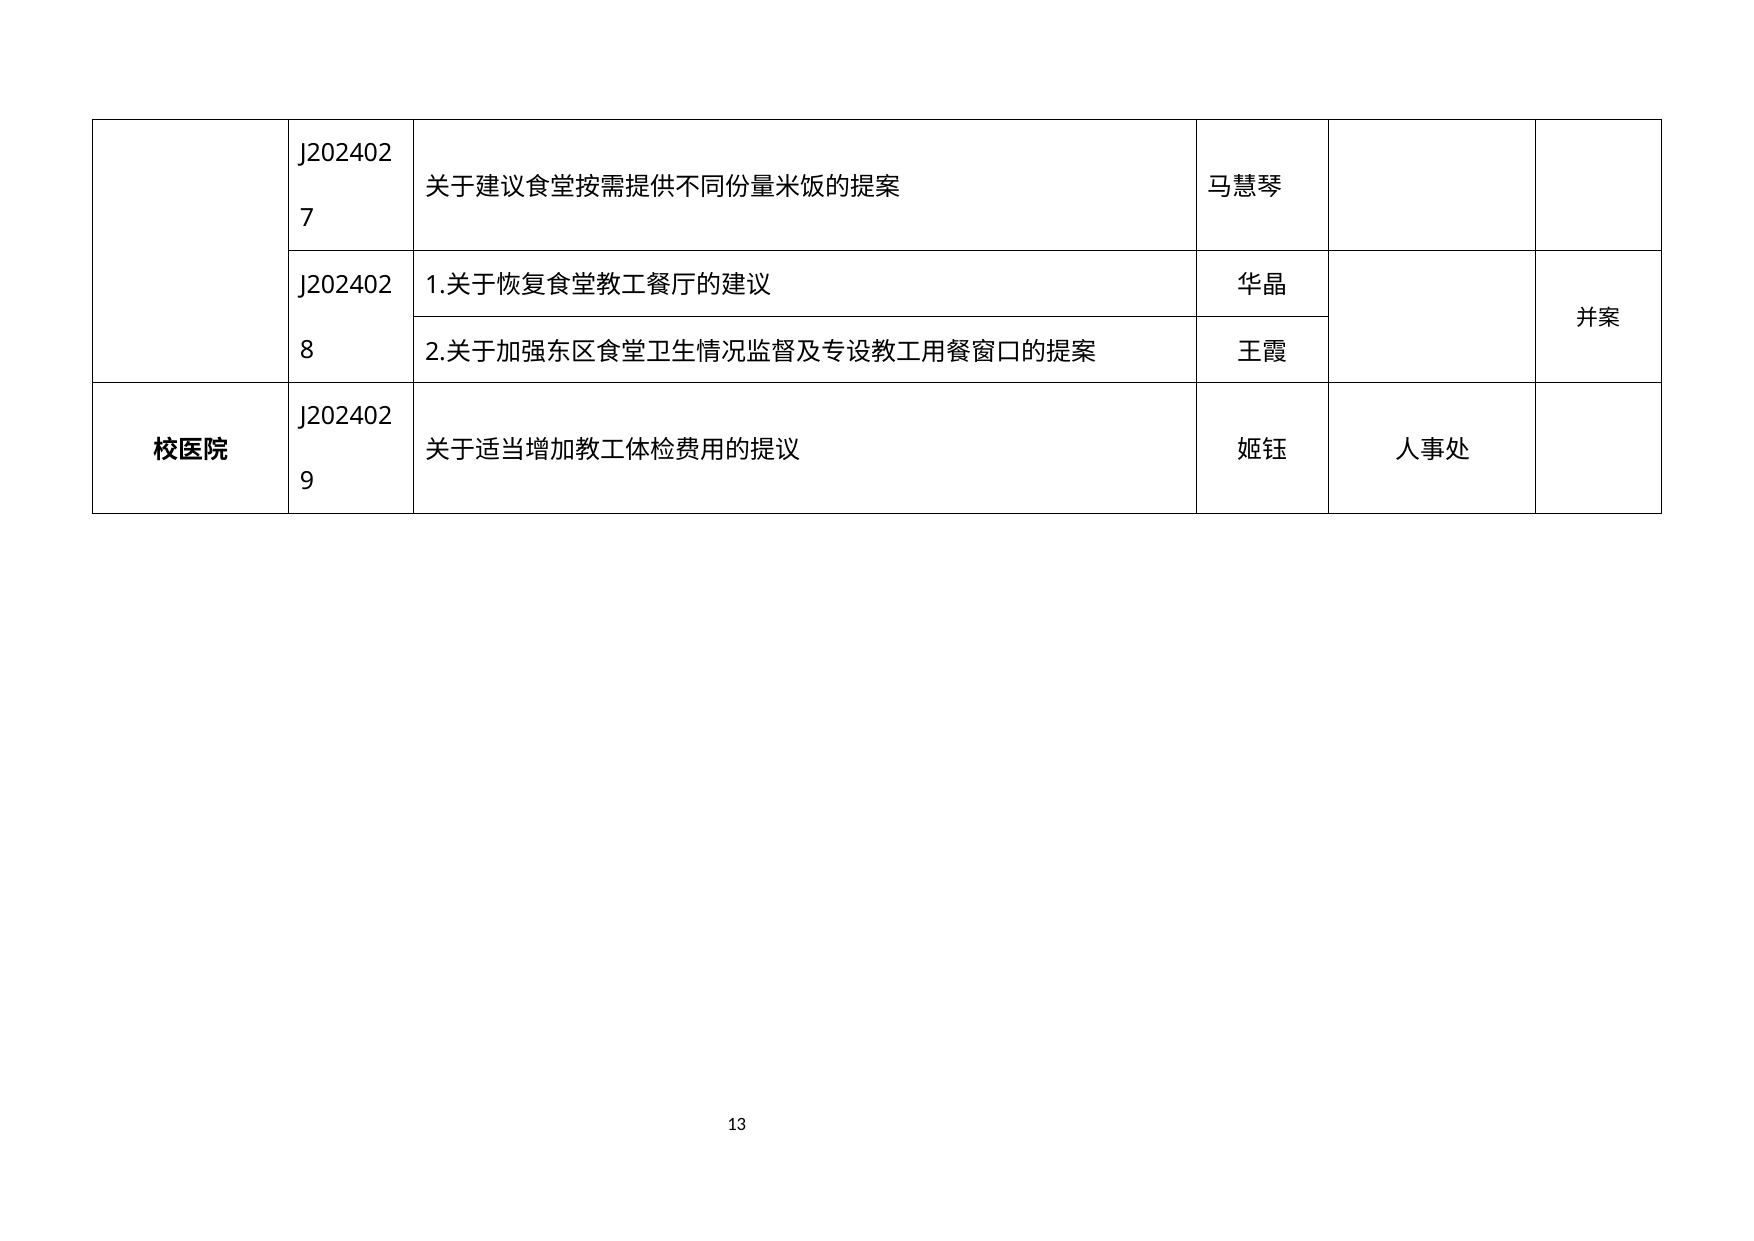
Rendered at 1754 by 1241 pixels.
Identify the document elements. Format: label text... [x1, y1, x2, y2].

table_cell 马慧琴 [1197, 120, 1328, 249]
table_cell 姬钰 [1197, 383, 1328, 513]
table_cell [1536, 120, 1661, 249]
table_cell [1329, 251, 1535, 382]
table_cell 人事处 [1329, 383, 1535, 513]
table_cell [1329, 120, 1535, 249]
table_cell J2024027 [289, 120, 413, 249]
table_cell J2024028 [289, 251, 413, 382]
table_cell 1.关于恢复食堂教工餐厅的建议 [414, 251, 1196, 316]
table_cell 并案 [1536, 251, 1661, 382]
table_cell 关于建议食堂按需提供不同份量米饭的提案 [414, 120, 1196, 249]
table_cell 华晶 [1197, 251, 1328, 316]
table_cell 校医院 [93, 383, 288, 513]
table_cell [1536, 383, 1661, 513]
table_cell 关于适当增加教工体检费用的提议 [414, 383, 1196, 513]
table_cell 2.关于加强东区食堂卫生情况监督及专设教工用餐窗口的提案 [414, 317, 1196, 382]
table_cell J2024029 [289, 383, 413, 513]
table_cell 王霞 [1197, 317, 1328, 382]
